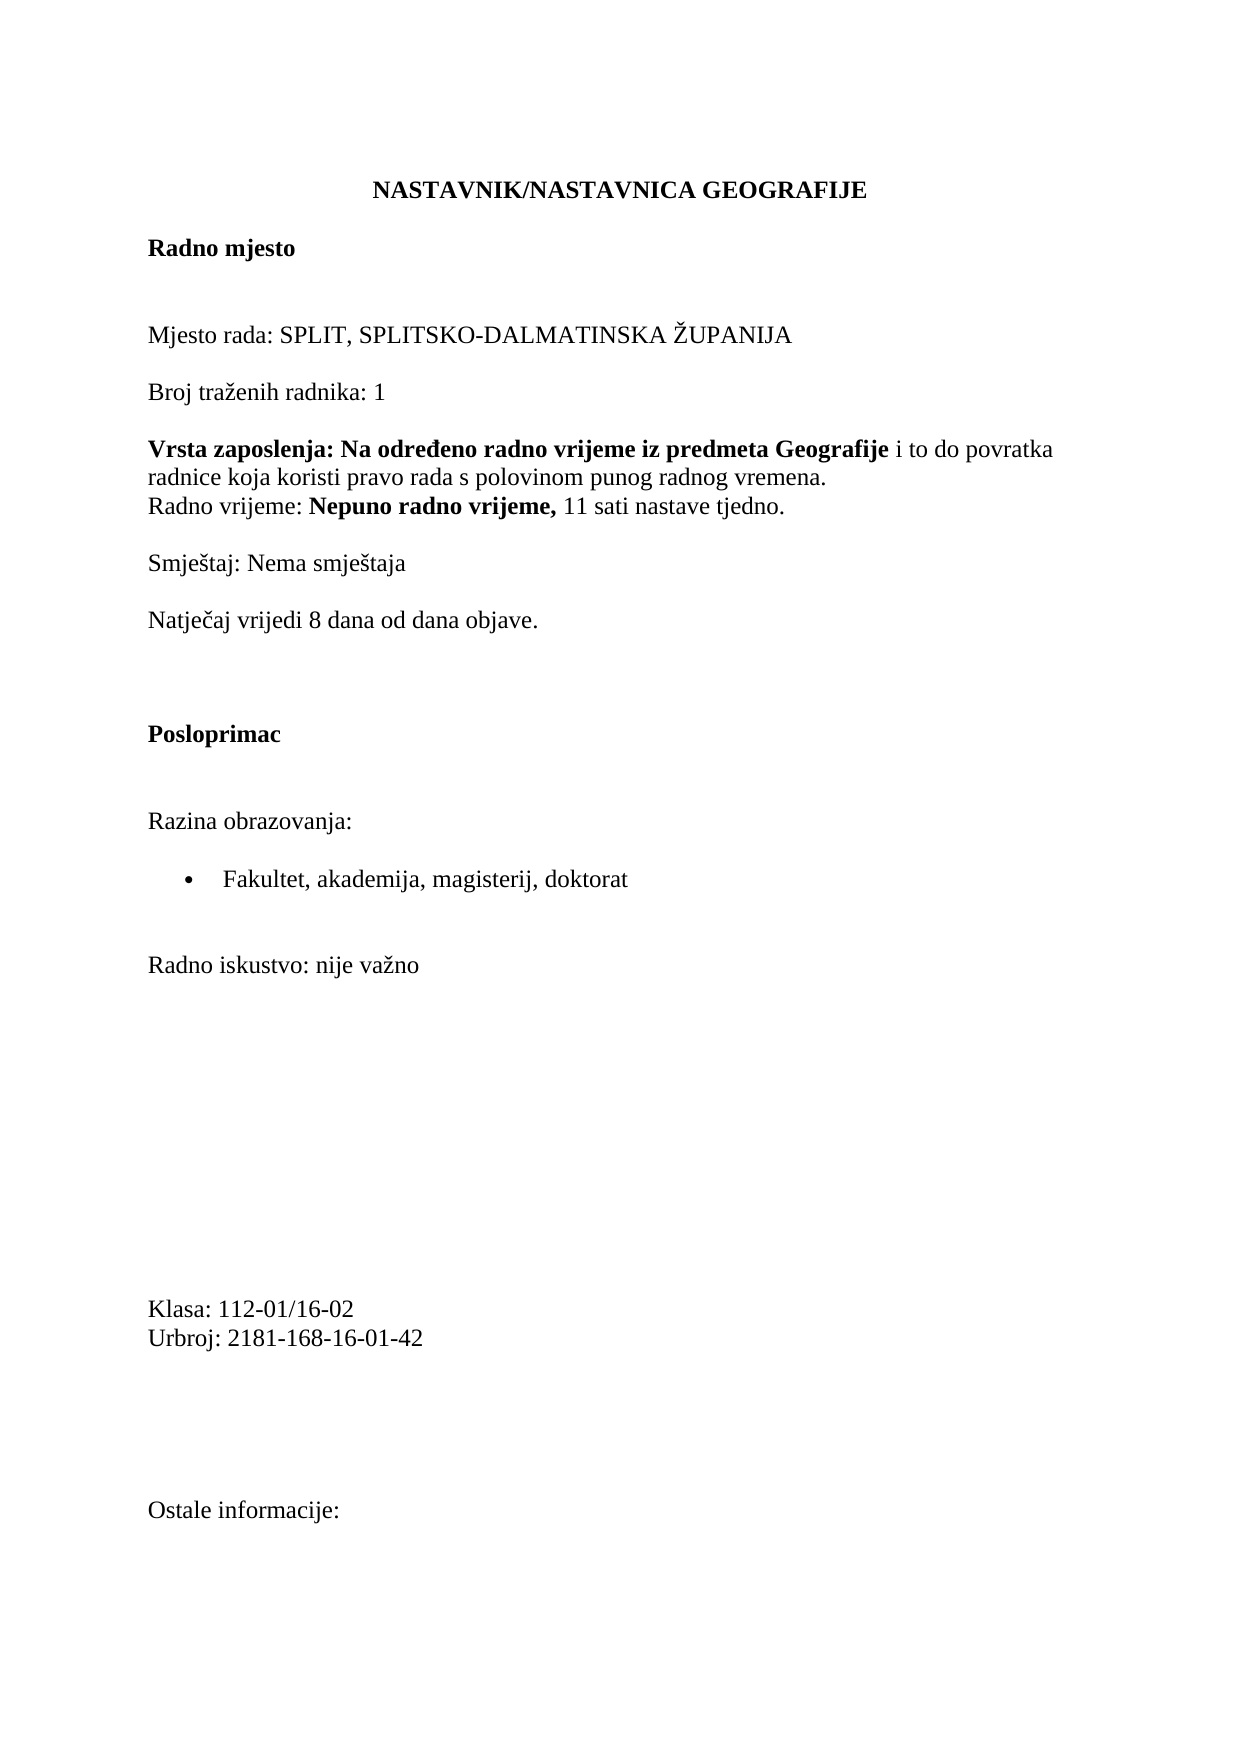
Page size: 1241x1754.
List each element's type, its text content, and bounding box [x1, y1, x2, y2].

text Radno vrijeme: Nepuno radno vrijeme, 11 sati nastave tjedno. [148, 491, 1093, 520]
text NASTAVNIK/NASTAVNICA GEOGRAFIJE [148, 148, 1093, 204]
text Radno mjesto [148, 233, 1093, 262]
text Urbroj: 2181-168-16-01-42 [148, 1323, 1093, 1352]
text Radno iskustvo: nije važno [148, 950, 1093, 979]
text Mjesto rada: SPLIT, SPLITSKO-DALMATINSKA ŽUPANIJA [148, 291, 1093, 349]
text Ostale informacije: [148, 1496, 1093, 1524]
list Fakultet, akademija, magisterij, doktorat [185, 864, 1093, 893]
text Smještaj: Nema smještaja [148, 548, 1093, 577]
text Razina obrazovanja: [148, 777, 1093, 835]
text Vrsta zaposlenja: Na određeno radno vrijeme iz predmeta Geografije i to do povratka radnice koja koristi pravo rada s polovinom punog radnog vremena. [148, 434, 1093, 491]
text Natječaj vrijedi 8 dana od dana objave. [148, 605, 1093, 633]
text Broj traženih radnika: 1 [148, 377, 1093, 406]
text Klasa: 112-01/16-02 [148, 1294, 1093, 1323]
text Posloprimac [148, 719, 1093, 748]
